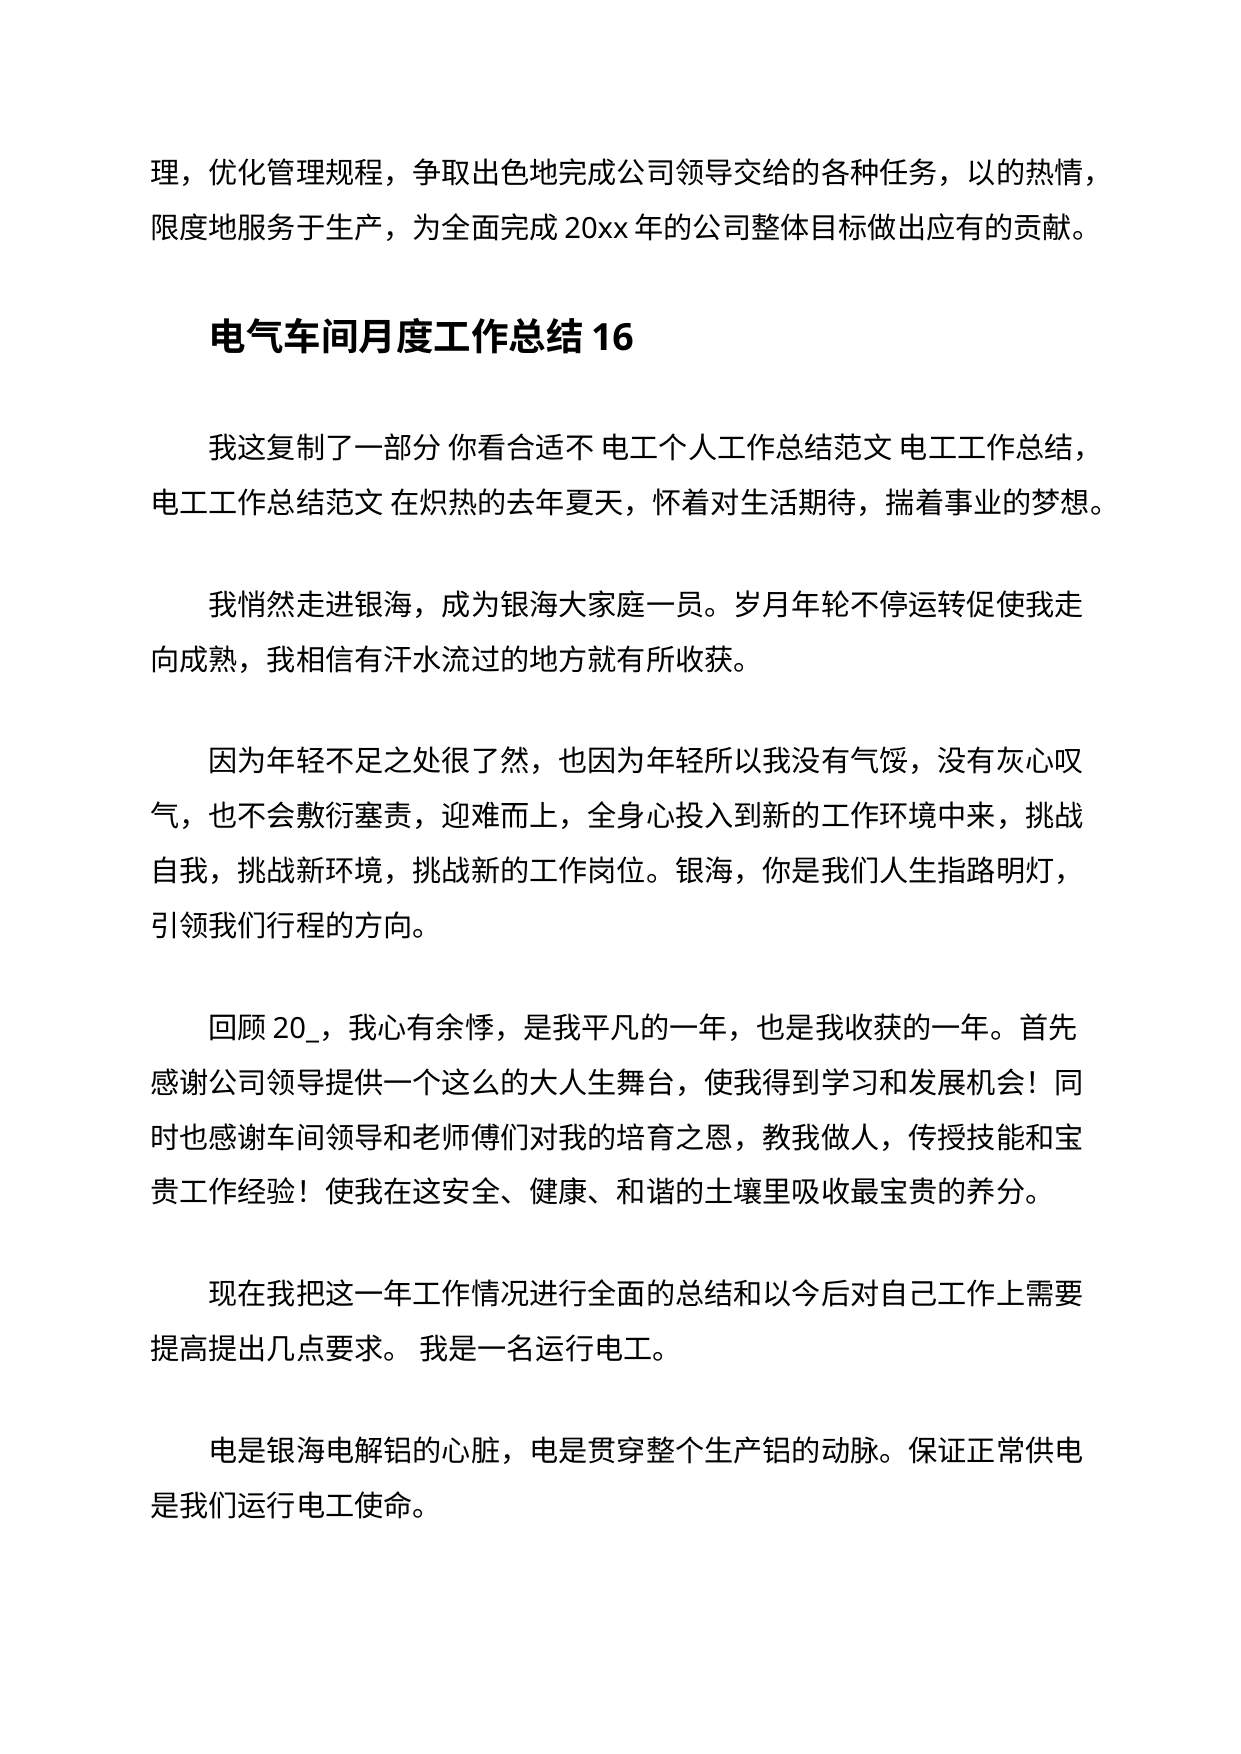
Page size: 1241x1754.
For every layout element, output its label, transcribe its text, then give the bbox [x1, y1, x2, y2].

text 回顾20_，我心有余悸，是我平凡的一年，也是我收获的一年。首先感谢公司领导提供一个这么的大人生舞台，使我得到学习和发展机会！同时也感谢车间领导和老师傅们对我的培育之恩，教我做人，传授技能和宝贵工作经验！使我在这安全、健康、和谐的土壤里吸收最宝贵的养分。 [150, 1004, 1090, 1211]
text 因为年轻不足之处很了然，也因为年轻所以我没有气馁，没有灰心叹气，也不会敷衍塞责，迎难而上，全身心投入到新的工作环境中来，挑战自我，挑战新环境，挑战新的工作岗位。银海，你是我们人生指路明灯，引领我们行程的方向。 [150, 738, 1090, 945]
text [150, 150, 1090, 247]
text 电气车间月度工作总结16 [150, 307, 1090, 361]
text 电是银海电解铝的心脏，电是贯穿整个生产铝的动脉。保证正常供电是我们运行电工使命。 [150, 1427, 1090, 1525]
text 我这复制了一部分 你看合适不 电工个人工作总结范文 电工工作总结，电工工作总结范文 在炽热的去年夏天，怀着对生活期待，揣着事业的梦想。 [150, 424, 1090, 522]
text 我悄然走进银海，成为银海大家庭一员。岁月年轮不停运转促使我走向成熟，我相信有汗水流过的地方就有所收获。 [150, 581, 1090, 678]
text 现在我把这一年工作情况进行全面的总结和以今后对自己工作上需要提高提出几点要求。 我是一名运行电工。 [150, 1271, 1090, 1368]
